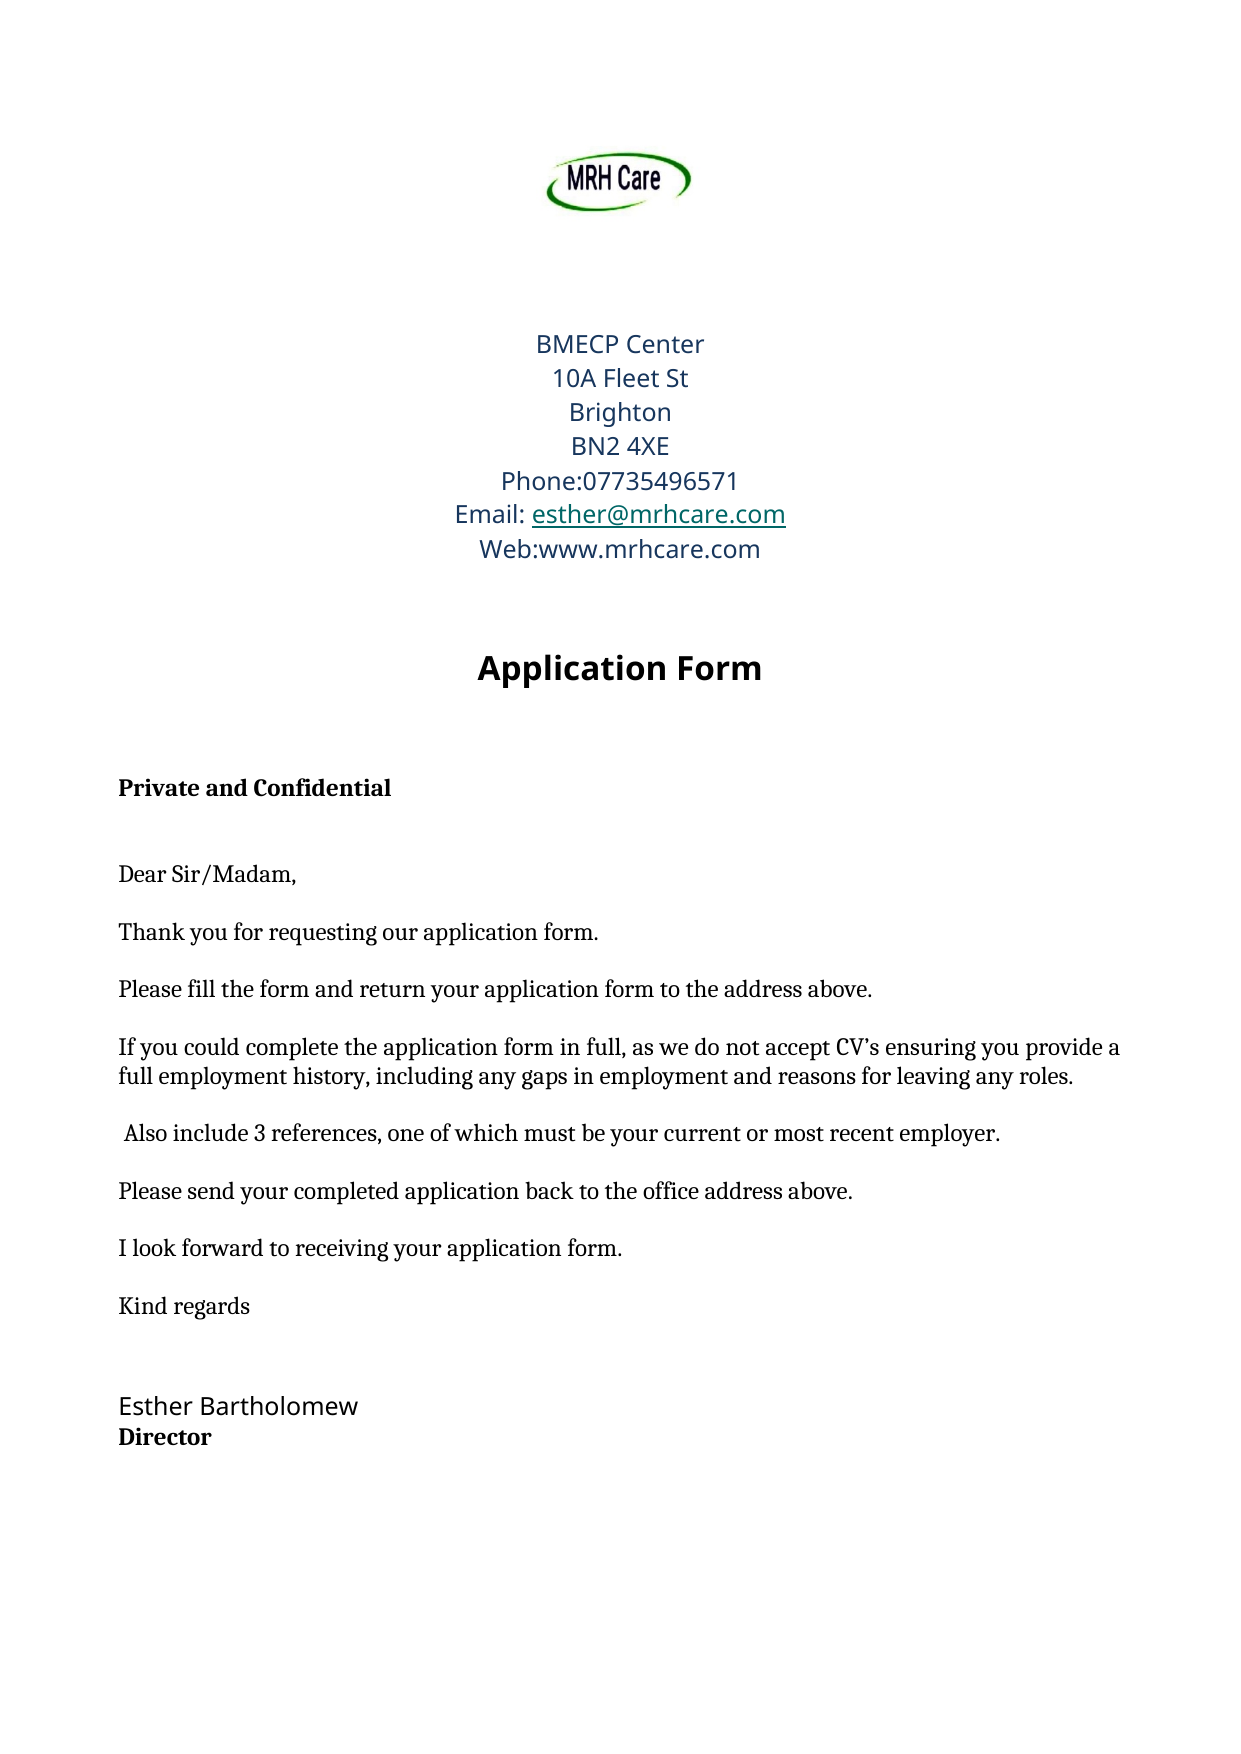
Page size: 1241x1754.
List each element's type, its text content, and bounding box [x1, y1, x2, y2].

text Web:www.mrhcare.com [118, 531, 1122, 565]
picture [514, 46, 726, 327]
text Esther Bartholomew [118, 1388, 1122, 1422]
text If you could complete the application form in full, as we do not accept CV’s ensuring you provide a full employment history, including any gaps in employment and reasons for leaving any roles. [118, 1033, 1122, 1090]
text Thank you for requesting our application form. [118, 918, 1122, 947]
text BN2 4XE [118, 429, 1122, 463]
text Phone:07735496571 [118, 463, 1122, 497]
text Brighton [118, 395, 1122, 429]
text Dear Sir/Madam, [118, 860, 1122, 889]
text Kind regards [118, 1292, 1122, 1320]
text Also include 3 references, one of which must be your current or most recent employer. [118, 1119, 1122, 1148]
text Private and Confidential [118, 774, 1122, 803]
text Application Form [118, 645, 1122, 690]
text I look forward to receiving your application form. [118, 1234, 1122, 1263]
text Email: esther@mrhcare.com [118, 497, 1122, 531]
text Director [118, 1422, 1122, 1451]
text Please send your completed application back to the office address above. [118, 1177, 1122, 1205]
text 10A Fleet St [118, 361, 1122, 395]
text BMECP Center [118, 327, 1122, 361]
text Please fill the form and return your application form to the address above. [118, 975, 1122, 1004]
